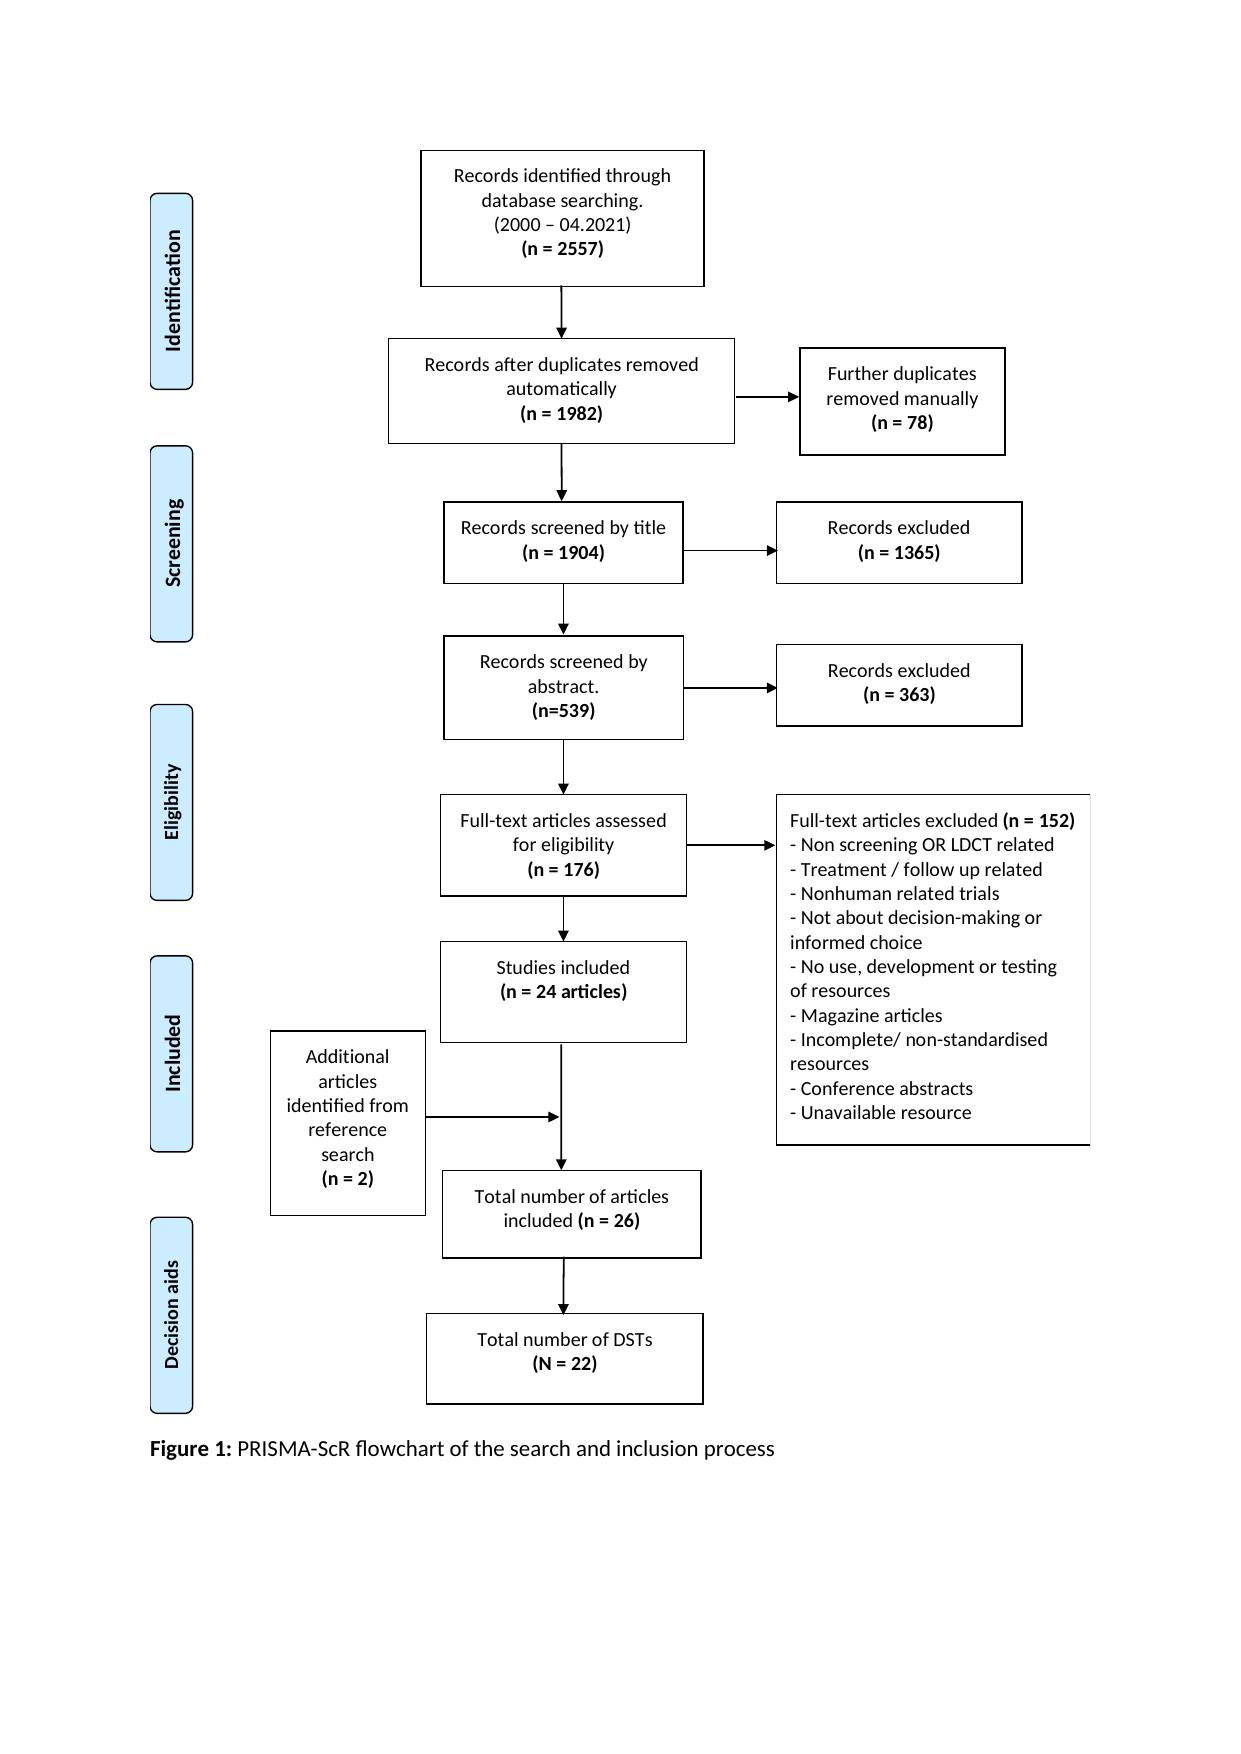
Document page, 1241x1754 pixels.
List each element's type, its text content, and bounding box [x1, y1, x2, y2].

text Figure 1: PRISMA-ScR flowchart of the search and inclusion process [150, 1434, 1090, 1462]
